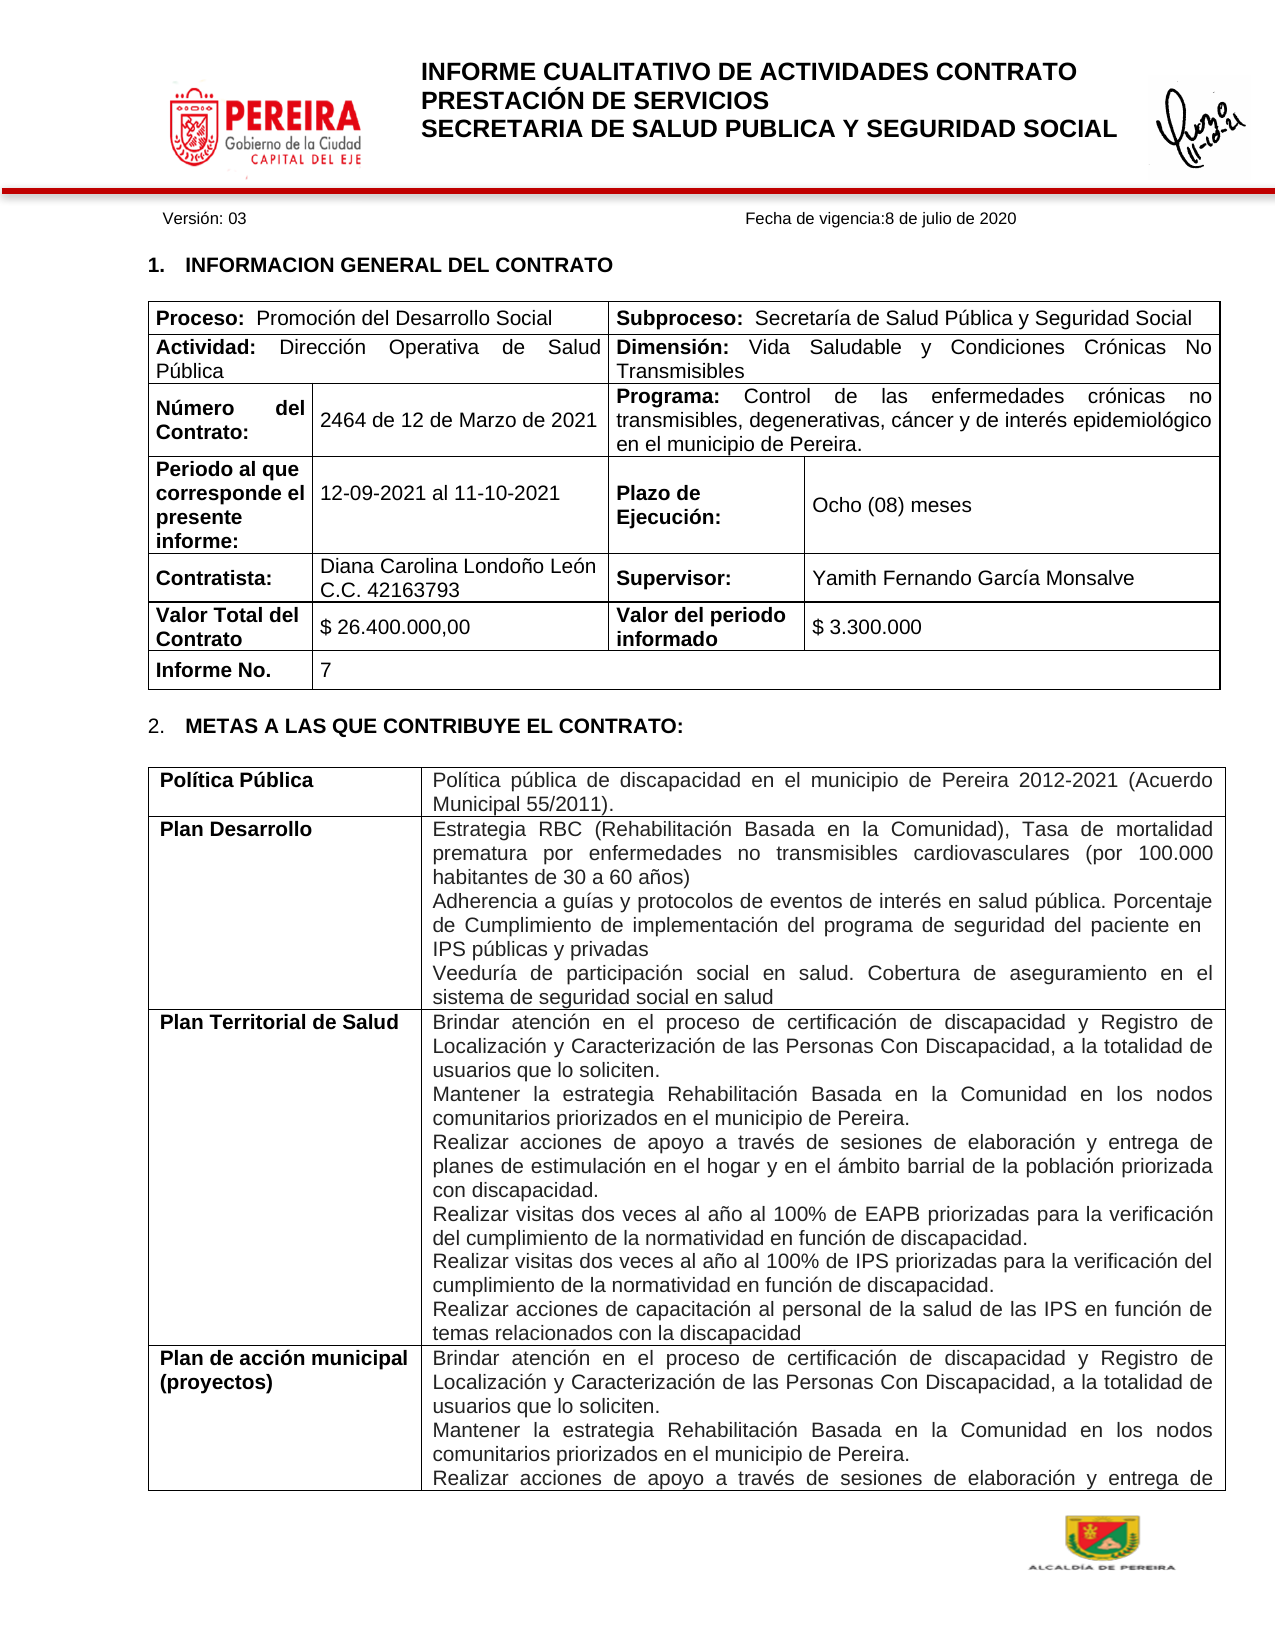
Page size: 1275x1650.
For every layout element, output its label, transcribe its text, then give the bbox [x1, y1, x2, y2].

table_header Proceso: Promoción del Desarrollo Social [149, 302, 608, 334]
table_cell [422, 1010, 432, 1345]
table_cell Estrategia RBC (Rehabilitación Basada en la Comunidad), Tasa de mortalidad prematura por enfermedades no transmisibles cardiovasculares (por 100.000 habitantes de 30 a 60 años) Adherencia a guías y protocolos de eventos de interés en salud pública. Porcentaje de Cumplimiento de implementación del programa de seguridad del paciente en IPS públicas y privadas Veeduría de participación social en salud. Cobertura de aseguramiento en el sistema de seguridad social en salud [422, 817, 1225, 1009]
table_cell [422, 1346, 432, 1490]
table_cell Plan Territorial de Salud [149, 1010, 421, 1345]
table_cell Plan Desarrollo [149, 817, 421, 1009]
table_cell 7 [313, 651, 1219, 689]
table_cell Plazo de Ejecución: [609, 457, 804, 552]
list METAS A LAS QUE CONTRIBUYE EL CONTRATO: [148, 714, 1181, 738]
list INFORMACION GENERAL DEL CONTRATO [148, 253, 1181, 277]
table_cell Yamith Fernando García Monsalve [805, 554, 1219, 601]
table_cell Actividad: Dirección Operativa de Salud Pública [149, 335, 608, 383]
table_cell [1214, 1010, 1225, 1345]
table_header Política pública de discapacidad en el municipio de Pereira 2012-2021 (Acuerdo Municipal 55/2011). [614, 768, 1225, 816]
table_cell Diana Carolina Londoño León C.C. 42163793 [313, 554, 608, 601]
table_cell $ 3.300.000 [805, 603, 1219, 650]
picture [162, 79, 367, 181]
table_cell Contratista: [149, 554, 312, 601]
table_cell Dimensión: Vida Saludable y Condiciones Crónicas No Transmisibles [609, 335, 1219, 383]
table_cell 2464 de 12 de Marzo de 2021 [313, 384, 608, 456]
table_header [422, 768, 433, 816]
table_cell Valor Total del Contrato [149, 603, 312, 650]
table_cell Supervisor: [609, 554, 804, 601]
table_cell Programa: Control de las enfermedades crónicas no transmisibles, degenerativas, cáncer y de interés epidemiológico en el municipio de Pereira. [609, 384, 1219, 456]
table_header Subproceso: Secretaría de Salud Pública y Seguridad Social [609, 302, 1219, 334]
table_cell 12-09-2021 al 11-10-2021 [313, 457, 608, 552]
table_cell Ocho (08) meses [805, 457, 1219, 552]
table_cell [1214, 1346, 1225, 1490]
table_cell Valor del periodo informado [609, 603, 804, 650]
table_cell Número del Contrato: [149, 384, 312, 456]
table_cell Periodo al que corresponde el presente informe: [149, 457, 312, 552]
table_cell $ 26.400.000,00 [313, 603, 608, 650]
picture [1017, 1503, 1182, 1577]
table_cell Informe No. [149, 651, 312, 689]
table_header Política Pública [149, 768, 421, 816]
table_cell Plan de acción municipal (proyectos) [149, 1346, 421, 1490]
